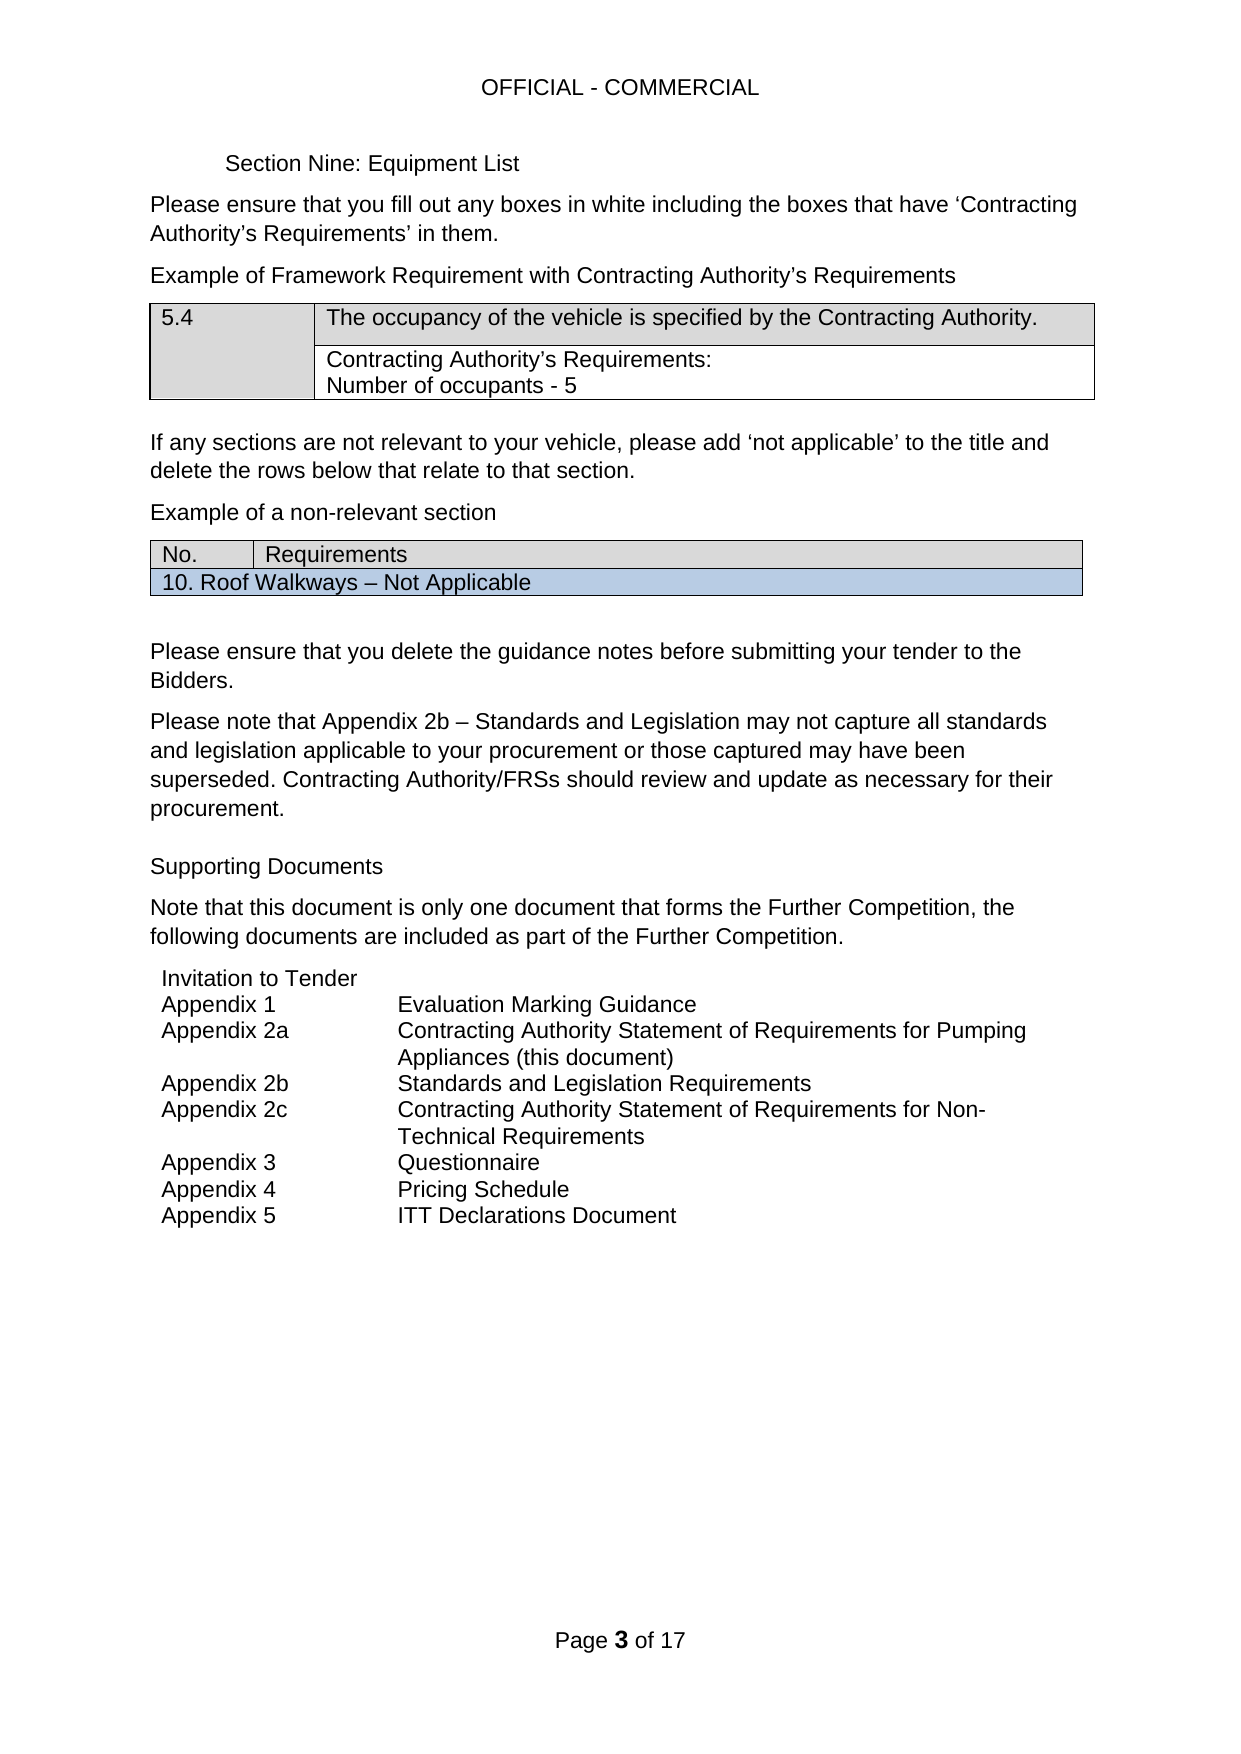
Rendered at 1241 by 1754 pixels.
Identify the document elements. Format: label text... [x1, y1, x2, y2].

table_cell Contracting Authority’s Requirements: Number of occupants - 5 [315, 346, 1094, 398]
table_cell Appendix 4 [150, 1176, 386, 1202]
table_cell Appendix 1 [150, 991, 386, 1017]
text Please ensure that you delete the guidance notes before submitting your tender to the Bidders. [150, 638, 1090, 693]
table_header Invitation to Tender [150, 965, 1089, 991]
text Note that this document is only one document that forms the Further Competition, the following documents are included as part of the Further Competition. [150, 894, 1090, 949]
table_cell Evaluation Marking Guidance [386, 991, 1089, 1017]
table_cell ITT Declarations Document [386, 1202, 1089, 1228]
table_cell Questionnaire [386, 1149, 1089, 1176]
table_cell Appendix 2a [150, 1018, 386, 1070]
text Please note that Appendix 2b – Standards and Legislation may not capture all standards and legislation applicable to your procurement or those captured may have been superseded. Contracting Authority/FRSs should review and update as necessary for their procurement. Supporting Documents [150, 708, 1090, 879]
table_cell Contracting Authority Statement of Requirements for Non-Technical Requirements [386, 1096, 1089, 1149]
table_cell Pricing Schedule [386, 1176, 1089, 1202]
table_header Requirements [254, 541, 1082, 568]
text If any sections are not relevant to your vehicle, please add ‘not applicable’ to the title and delete the rows below that relate to that section. [150, 400, 1090, 484]
table_header The occupancy of the vehicle is specified by the Contracting Authority. [315, 304, 1094, 345]
table_cell Appendix 2c [150, 1096, 386, 1149]
table_cell Appendix 5 [150, 1202, 386, 1228]
table_header 5.4 [151, 304, 314, 398]
table_cell Standards and Legislation Requirements [386, 1070, 1089, 1096]
text Example of a non-relevant section [150, 499, 1090, 525]
table_cell Appendix 3 [150, 1149, 386, 1176]
table_cell Contracting Authority Statement of Requirements for Pumping Appliances (this document) [386, 1018, 1089, 1070]
table_cell Appendix 2b [150, 1070, 386, 1096]
list Section Nine: Equipment List [225, 150, 1090, 176]
table_header No. [151, 541, 253, 568]
text Please ensure that you fill out any boxes in white including the boxes that have ‘Contracting Authority’s Requirements’ in them. [150, 191, 1090, 247]
text Example of Framework Requirement with Contracting Authority’s Requirements [150, 262, 1090, 288]
table_cell 10. Roof Walkways – Not Applicable [151, 569, 1082, 595]
